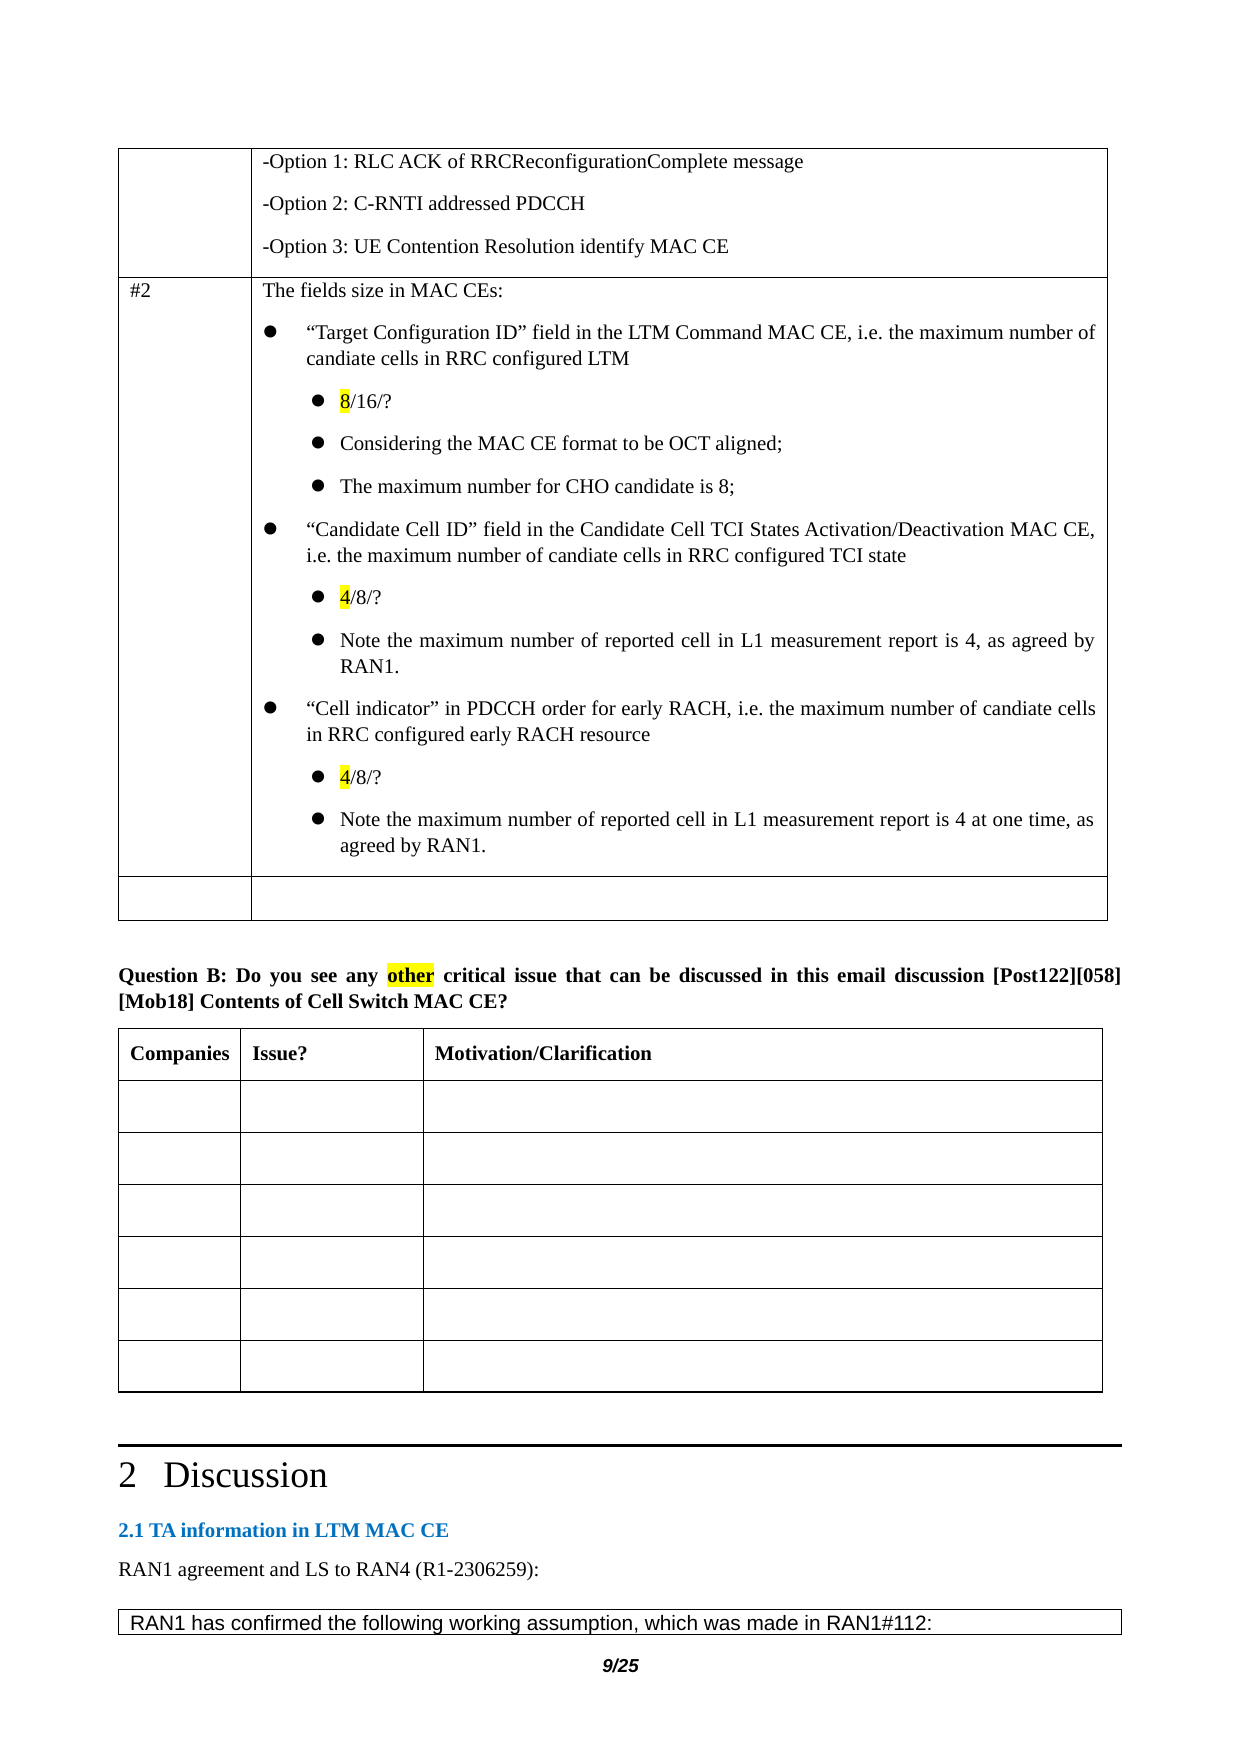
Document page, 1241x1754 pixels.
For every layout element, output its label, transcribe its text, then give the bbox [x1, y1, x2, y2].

text RAN1 agreement and LS to RAN4 (R1-2306259): [118, 1557, 1122, 1581]
table_cell [424, 1289, 1102, 1339]
table_cell [119, 1081, 240, 1132]
subtitle Discussion [118, 1447, 1122, 1496]
table_cell [119, 1185, 240, 1236]
table_header Motivation/Clarification [424, 1029, 1102, 1079]
table_cell #1 [119, 149, 251, 277]
table_cell [119, 877, 251, 919]
table_cell [241, 1185, 423, 1236]
table_cell [241, 1341, 423, 1391]
table_cell [424, 1237, 1102, 1287]
table_cell [241, 1289, 423, 1339]
table_cell [241, 1081, 423, 1132]
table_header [119, 1610, 1121, 1634]
table_cell #2 [119, 278, 251, 876]
table_header Companies [119, 1029, 240, 1079]
table_cell [119, 1237, 240, 1287]
table_cell [119, 1341, 240, 1391]
text 2.1 TA information in LTM MAC CE [118, 1518, 1122, 1542]
table_cell [119, 1289, 240, 1339]
table_cell [241, 1133, 423, 1183]
table_header Issue? [241, 1029, 423, 1079]
table_cell [252, 877, 1107, 919]
table_cell [119, 1133, 240, 1183]
table_cell [424, 1081, 1102, 1132]
table_cell [241, 1237, 423, 1287]
table_cell [424, 1185, 1102, 1236]
table_cell [424, 1133, 1102, 1183]
text Question B: Do you see any other critical issue that can be discussed in this email discussion [Post122][058][Mob18] Contents of Cell Switch MAC CE? [118, 963, 1122, 1013]
table_cell [424, 1341, 1102, 1391]
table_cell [252, 149, 1107, 277]
table_cell The fields size in MAC CEs: “Target Configuration ID” field in the LTM Command MAC CE, i.e. the maximum number of candiate cells in RRC configured LTM 8/16/? Considering the MAC CE format to be OCT aligned; The maximum number for CHO candidate is 8; “Candidate Cell ID” field in the Candidate Cell TCI States Activation/Deactivation MAC CE, i.e. the maximum number of candiate cells in RRC configured TCI state 4/8/? Note the maximum number of reported cell in L1 measurement report is 4, as agreed by RAN1. “Cell indicator” in PDCCH order for early RACH, i.e. the maximum number of candiate cells in RRC configured early RACH resource 4/8/? Note the maximum number of reported cell in L1 measurement report is 4 at one time, as agreed by RAN1. [252, 278, 1107, 876]
